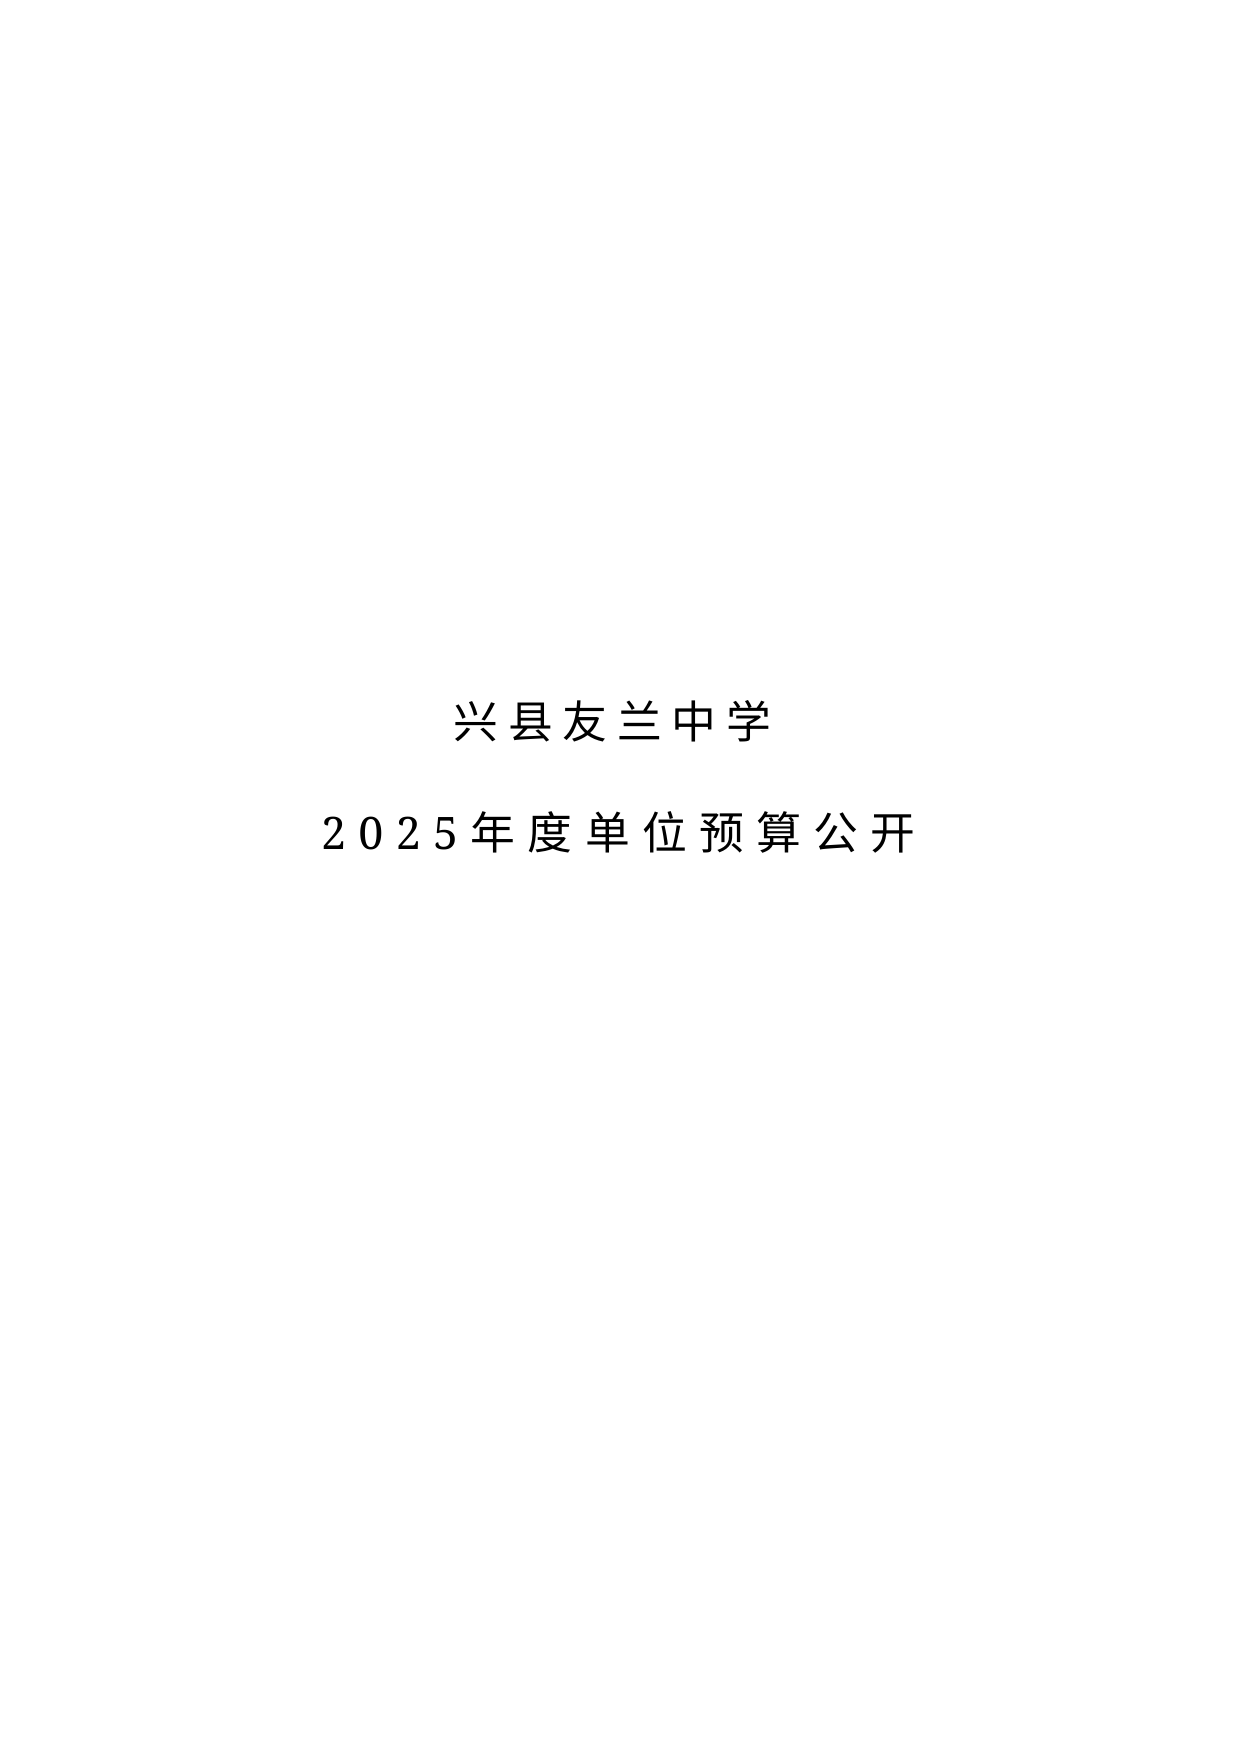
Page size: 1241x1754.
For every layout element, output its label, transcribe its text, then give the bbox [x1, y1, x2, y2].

text 2 0 2 5 年 度 单 位 预 算 公 开 [321, 804, 1240, 864]
text 兴县友兰中学 [453, 695, 1240, 749]
